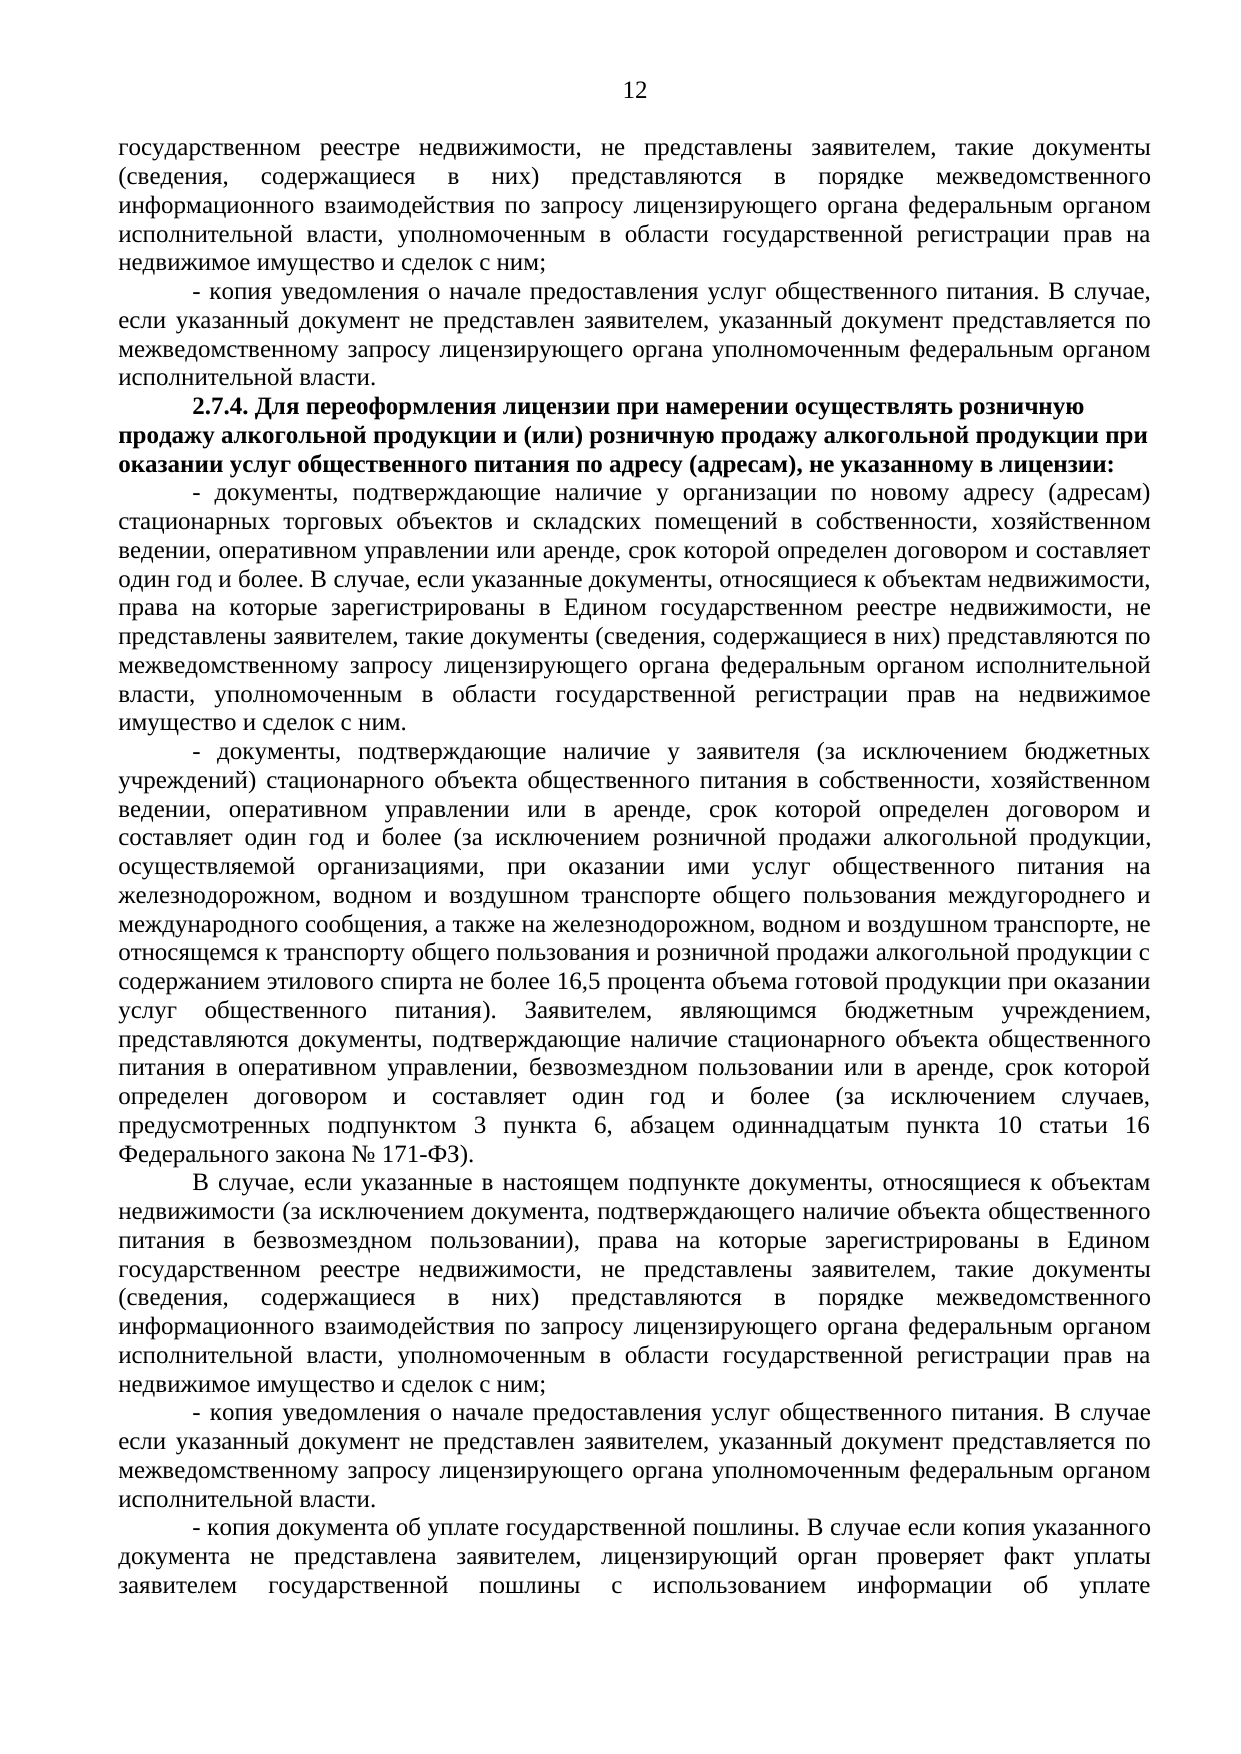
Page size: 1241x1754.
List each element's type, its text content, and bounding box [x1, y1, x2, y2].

text - документы, подтверждающие наличие у заявителя (за исключением бюджетных учреждений) стационарного объекта общественного питания в собственности, хозяйственном ведении, оперативном управлении или в аренде, срок которой определен договором и составляет один год и более (за исключением розничной продажи алкогольной продукции, осуществляемой организациями, при оказании ими услуг общественного питания на железнодорожном, водном и воздушном транспорте общего пользования междугороднего и международного сообщения, а также на железнодорожном, водном и воздушном транспорте, не относящемся к транспорту общего пользования и розничной продажи алкогольной продукции с содержанием этилового спирта не более 16,5 процента объема готовой продукции при оказании услуг общественного питания). Заявителем, являющимся бюджетным учреждением, представляются документы, подтверждающие наличие стационарного объекта общественного питания в оперативном управлении, безвозмездном пользовании или в аренде, срок которой определен договором и составляет один год и более (за исключением случаев, предусмотренных подпунктом 3 пункта 6, абзацем одиннадцатым пункта 10 статьи 16 Федерального закона № 171-ФЗ). [118, 736, 1152, 1167]
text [118, 132, 1152, 276]
text - копия уведомления о начале предоставления услуг общественного питания. В случае, если указанный документ не представлен заявителем, указанный документ представляется по межведомственному запросу лицензирующего органа уполномоченным федеральным органом исполнительной власти. [118, 276, 1152, 391]
text - документы, подтверждающие наличие у организации по новому адресу (адресам) стационарных торговых объектов и складских помещений в собственности, хозяйственном ведении, оперативном управлении или аренде, срок которой определен договором и составляет один год и более. В случае, если указанные документы, относящиеся к объектам недвижимости, права на которые зарегистрированы в Едином государственном реестре недвижимости, не представлены заявителем, такие документы (сведения, содержащиеся в них) представляются по межведомственному запросу лицензирующего органа федеральным органом исполнительной власти, уполномоченным в области государственной регистрации прав на недвижимое имущество и сделок с ним. [118, 477, 1152, 736]
text - копия уведомления о начале предоставления услуг общественного питания. В случае если указанный документ не представлен заявителем, указанный документ представляется по межведомственному запросу лицензирующего органа уполномоченным федеральным органом исполнительной власти. [118, 1397, 1152, 1512]
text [118, 1512, 1152, 1599]
text 2.7.4. Для переоформления лицензии при намерении осуществлять розничную продажу алкогольной продукции и (или) розничную продажу алкогольной продукции при оказании услуг общественного питания по адресу (адресам), не указанному в лицензии: [118, 391, 1152, 477]
